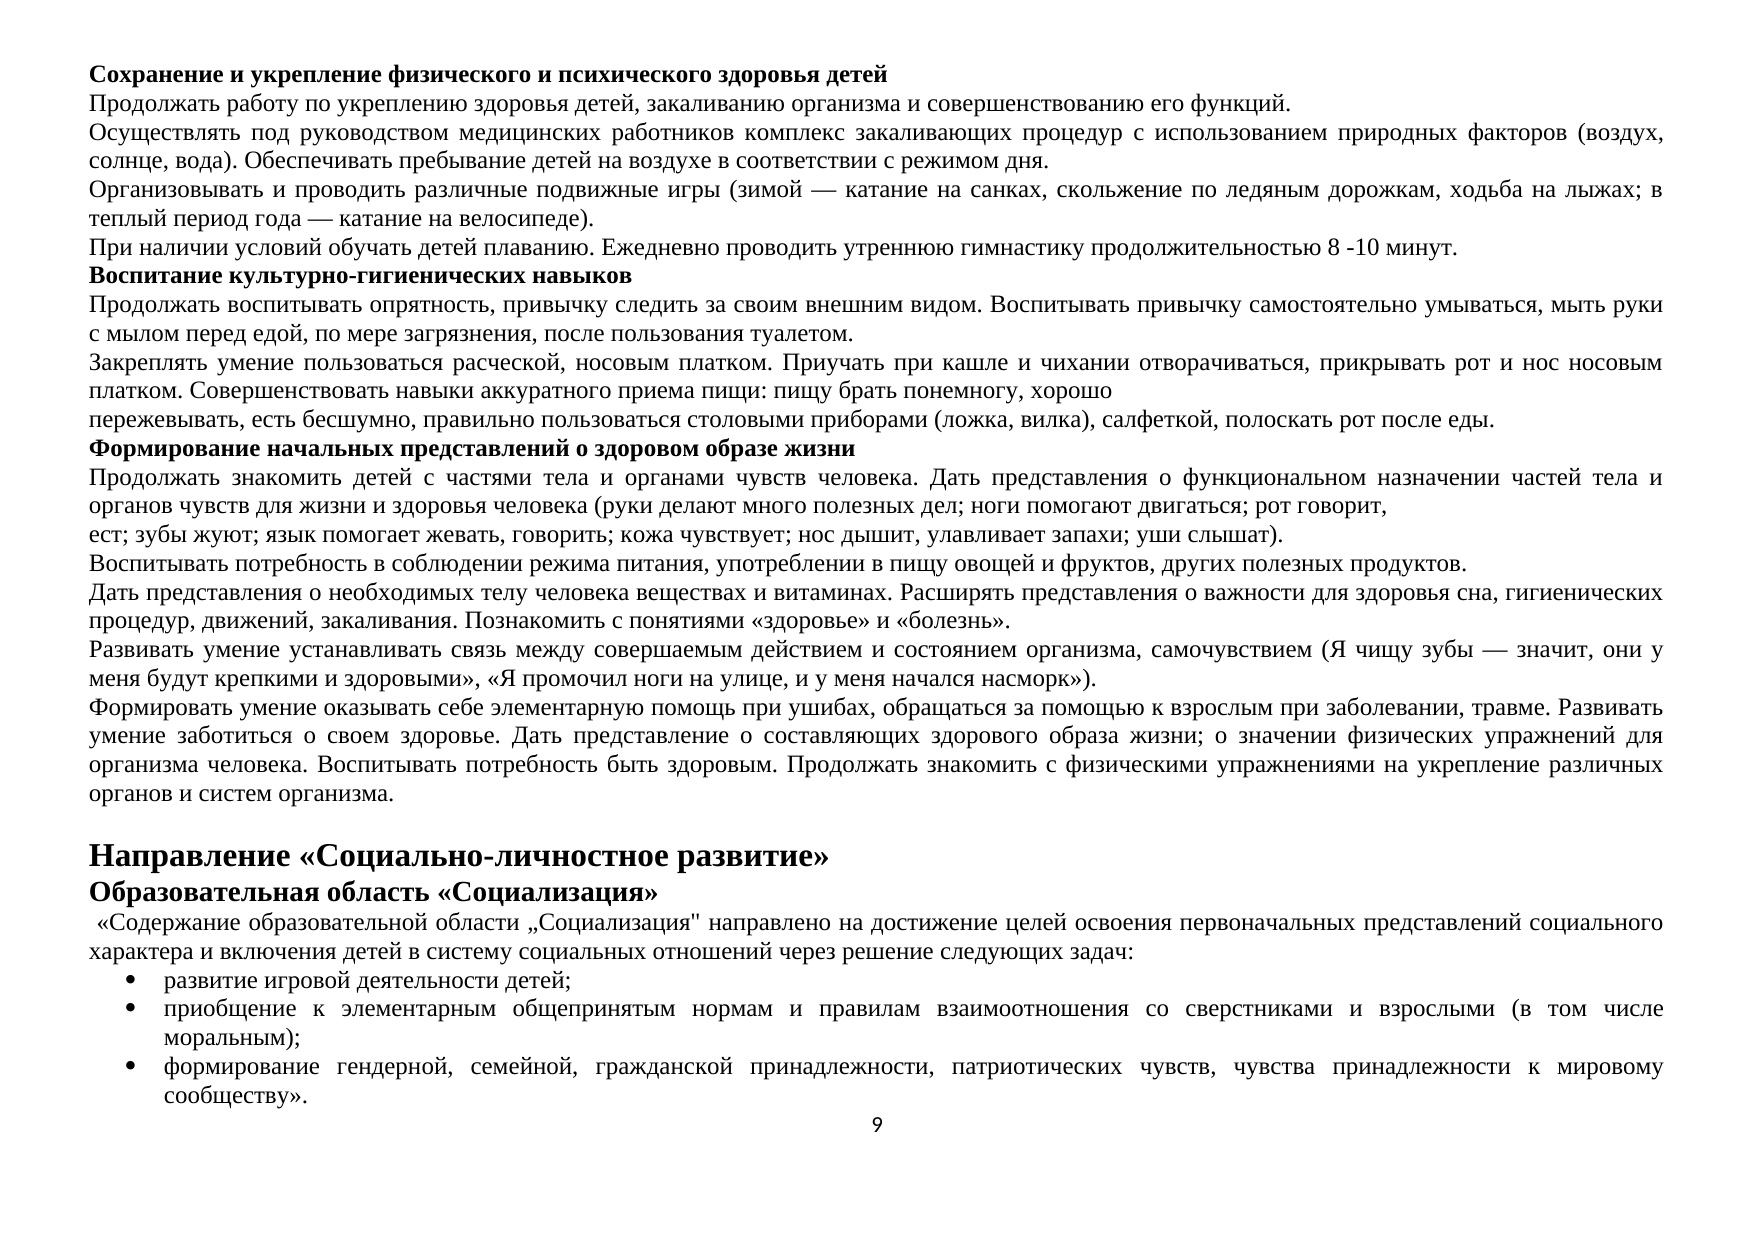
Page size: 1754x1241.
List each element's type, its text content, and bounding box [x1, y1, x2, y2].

text Воспитание культурно-гигиенических навыков [89, 260, 1665, 289]
text Образовательная область «Социализация» [89, 874, 1665, 907]
list приобщение к элементарным общепринятым нормам и правилам взаимоотношения со сверстниками и взрослыми (в том числе моральным); [126, 993, 1665, 1051]
text При наличии условий обучать детей плаванию. Ежедневно проводить утреннюю гимнастику продолжительностью 8 -10 минут. [89, 232, 1665, 260]
text Продолжать воспитывать опрятность, привычку следить за своим внешним видом. Воспитывать привычку самостоятельно умываться, мыть руки с мылом перед едой, по мере загрязнения, после пользования туалетом. [89, 289, 1665, 347]
text Направление «Социально-личностное развитие» [89, 835, 1665, 874]
text Закреплять умение пользоваться расческой, носовым платком. Приучать при кашле и чихании отворачиваться, прикрывать рот и нос носовым платком. Совершенствовать навыки аккуратного приема пищи: пищу брать понемногу, хорошо [89, 347, 1665, 404]
text ест; зубы жуют; язык помогает жевать, говорить; кожа чувствует; нос дышит, улавливает запахи; уши слышат). [89, 519, 1665, 548]
list развитие игровой деятельности детей; [126, 965, 1665, 993]
text Сохранение и укрепление физического и психического здоровья детей [89, 59, 1665, 88]
text Формировать умение оказывать себе элементарную помощь при ушибах, обращаться за помощью к взрослым при заболевании, травме. Развивать умение заботиться о своем здоровье. Дать представление о составляющих здорового образа жизни; о значении физических упражнений для организма человека. Воспитывать потребность быть здоровым. Продолжать знакомить с физическими упражнениями на укрепление различных органов и систем организма. [89, 692, 1665, 807]
text Продолжать работу по укреплению здоровья детей, закаливанию организма и совершенствованию его функций. [89, 88, 1665, 117]
list формирование гендерной, семейной, гражданской принадлежности, патриотических чувств, чувства принадлежности к мировому сообществу». [126, 1051, 1665, 1108]
text Дать представления о необходимых телу человека веществах и витаминах. Расширять представления о важности для здоровья сна, гигиенических процедур, движений, закаливания. Познакомить с понятиями «здоровье» и «болезнь». [89, 577, 1665, 634]
text «Содержание образовательной области „Социализация" направлено на достижение целей освоения первоначальных представлений социального характера и включения детей в систему социальных отношений через решение следующих задач: [89, 907, 1665, 965]
text Организовывать и проводить различные подвижные игры (зимой — катание на санках, скольжение по ледяным дорожкам, ходьба на лыжах; в теплый период года — катание на велосипеде). [89, 174, 1665, 232]
text Продолжать знакомить детей с частями тела и органами чувств человека. Дать представления о функциональном назначении частей тела и органов чувств для жизни и здоровья человека (руки делают много полезных дел; ноги помогают двигаться; рот говорит, [89, 462, 1665, 519]
text Воспитывать потребность в соблюдении режима питания, употреблении в пищу овощей и фруктов, других полезных продуктов. [89, 548, 1665, 577]
text Осуществлять под руководством медицинских работников комплекс закаливающих процедур с использованием природных факторов (воздух, солнце, вода). Обеспечивать пребывание детей на воздухе в соответствии с режимом дня. [89, 117, 1665, 174]
text Формирование начальных представлений о здоровом образе жизни [89, 433, 1665, 462]
text пережевывать, есть бесшумно, правильно пользоваться столовыми приборами (ложка, вилка), салфеткой, полоскать рот после еды. [89, 404, 1665, 433]
text Развивать умение устанавливать связь между совершаемым действием и состоянием организма, самочувствием (Я чищу зубы — значит, они у меня будут крепкими и здоровыми», «Я промочил ноги на улице, и у меня начался насморк»). [89, 634, 1665, 692]
